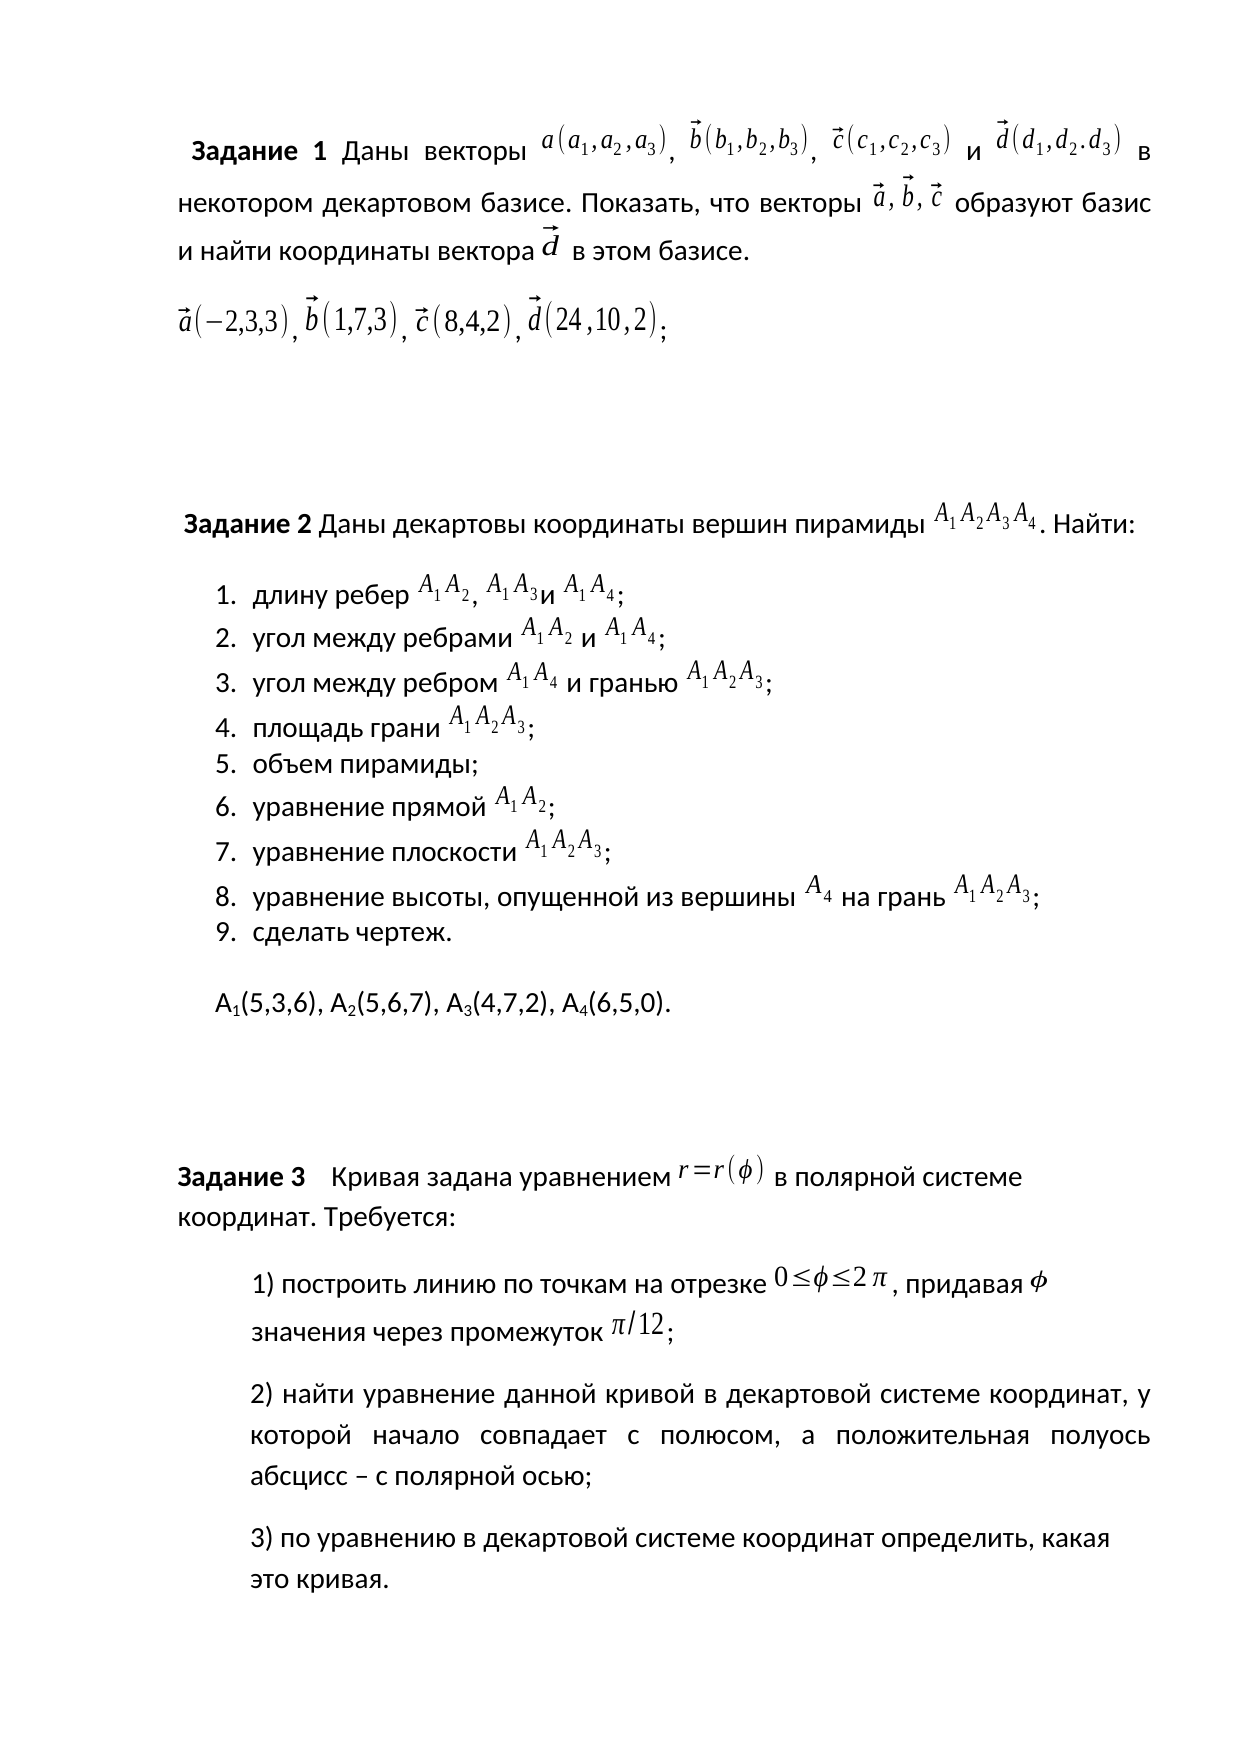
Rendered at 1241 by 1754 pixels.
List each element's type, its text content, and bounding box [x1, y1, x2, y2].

text 3) по уравнению в декартовой системе координат определить, какая это кривая. [250, 1519, 1152, 1595]
list объем пирамиды; [215, 745, 1152, 780]
list площадь грани ; [215, 700, 1152, 745]
text Задание 3 Кривая задана уравнением в полярной системе координат. Требуется: [177, 1153, 1152, 1234]
text Задание 1 Даны векторы , , и в некотором декартовом базисе. Показать, что векторы образуют базис и найти координаты вектора в этом базисе. [177, 118, 1152, 268]
text A1(5,3,6), A2(5,6,7), A3(4,7,2), A4(6,5,0). [177, 984, 1152, 1020]
list уравнение высоты, опущенной из вершины на грань ; [215, 868, 1152, 913]
list угол между ребром и гранью ; [215, 655, 1152, 700]
text 2) найти уравнение данной кривой в декартовой системе координат, у которой начало совпадает с полюсом, а положительная полуось абсцисс – с полярной осью; [250, 1375, 1152, 1493]
text , , , ; [177, 294, 1152, 347]
list уравнение прямой ; [215, 780, 1152, 824]
text 1) построить линию по точкам на отрезке , придавая значения через промежуток ; [251, 1260, 1152, 1349]
list угол между ребрами и ; [215, 612, 1152, 655]
text Задание 2 Даны декартовы координаты вершин пирамиды . Найти: [177, 496, 1152, 541]
list уравнение плоскости ; [215, 824, 1152, 868]
list сделать чертеж. [215, 913, 1152, 949]
list длину ребер , и ; [215, 567, 1152, 612]
